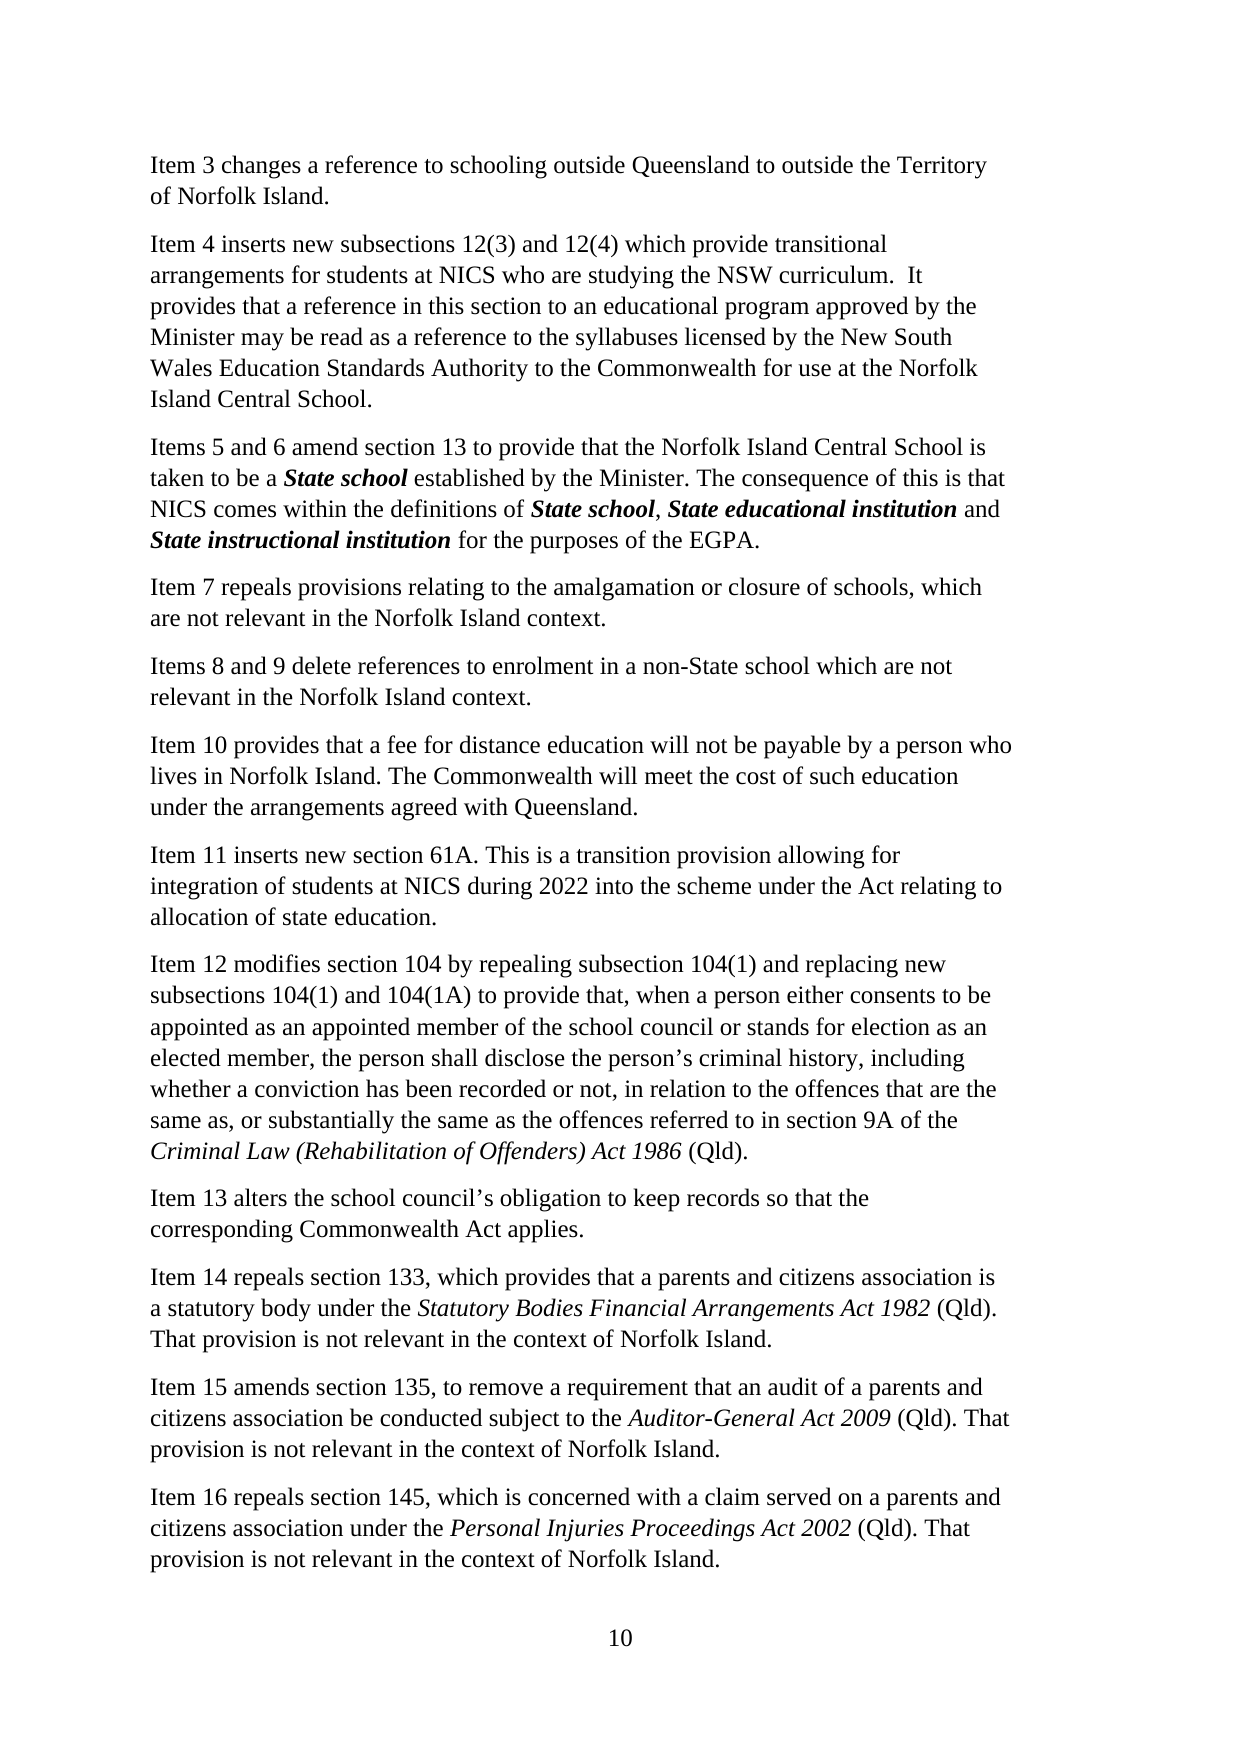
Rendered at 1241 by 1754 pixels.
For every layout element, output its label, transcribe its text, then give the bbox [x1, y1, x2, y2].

text Item 13 alters the school council’s obligation to keep records so that the corresponding Commonwealth Act applies. [150, 1183, 1012, 1243]
text Items 5 and 6 amend section 13 to provide that the Norfolk Island Central School is taken to be a State school established by the Minister. The consequence of this is that NICS comes within the definitions of State school, State educational institution and State instructional institution for the purposes of the EGPA. [150, 432, 1012, 553]
text Item 3 changes a reference to schooling outside Queensland to outside the Territory of Norfolk Island. [150, 150, 1012, 210]
text Item 15 amends section 135, to remove a requirement that an audit of a parents and citizens association be conducted subject to the Auditor-General Act 2009 (Qld). That provision is not relevant in the context of Norfolk Island. [150, 1372, 1012, 1463]
text Item 4 inserts new subsections 12(3) and 12(4) which provide transitional arrangements for students at NICS who are studying the NSW curriculum. It provides that a reference in this section to an educational program approved by the Minister may be read as a reference to the syllabuses licensed by the New South Wales Education Standards Authority to the Commonwealth for use at the Norfolk Island Central School. [150, 229, 1012, 413]
text Item 16 repeals section 145, which is concerned with a claim served on a parents and citizens association under the Personal Injuries Proceedings Act 2002 (Qld). That provision is not relevant in the context of Norfolk Island. [150, 1482, 1012, 1573]
text Items 8 and 9 delete references to enrolment in a non-State school which are not relevant in the Norfolk Island context. [150, 651, 1012, 711]
text Item 7 repeals provisions relating to the amalgamation or closure of schools, which are not relevant in the Norfolk Island context. [150, 572, 1012, 632]
text Item 11 inserts new section 61A. This is a transition provision allowing for integration of students at NICS during 2022 into the scheme under the Act relating to allocation of state education. [150, 840, 1012, 931]
text Item 12 modifies section 104 by repealing subsection 104(1) and replacing new subsections 104(1) and 104(1A) to provide that, when a person either consents to be appointed as an appointed member of the school council or stands for election as an elected member, the person shall disclose the person’s criminal history, including whether a conviction has been recorded or not, in relation to the offences that are the same as, or substantially the same as the offences referred to in section 9A of the Criminal Law (Rehabilitation of Offenders) Act 1986 (Qld). [150, 949, 1012, 1164]
text Item 14 repeals section 133, which provides that a parents and citizens association is a statutory body under the Statutory Bodies Financial Arrangements Act 1982 (Qld). That provision is not relevant in the context of Norfolk Island. [150, 1262, 1012, 1353]
text Item 10 provides that a fee for distance education will not be payable by a person who lives in Norfolk Island. The Commonwealth will meet the cost of such education under the arrangements agreed with Queensland. [150, 730, 1012, 821]
